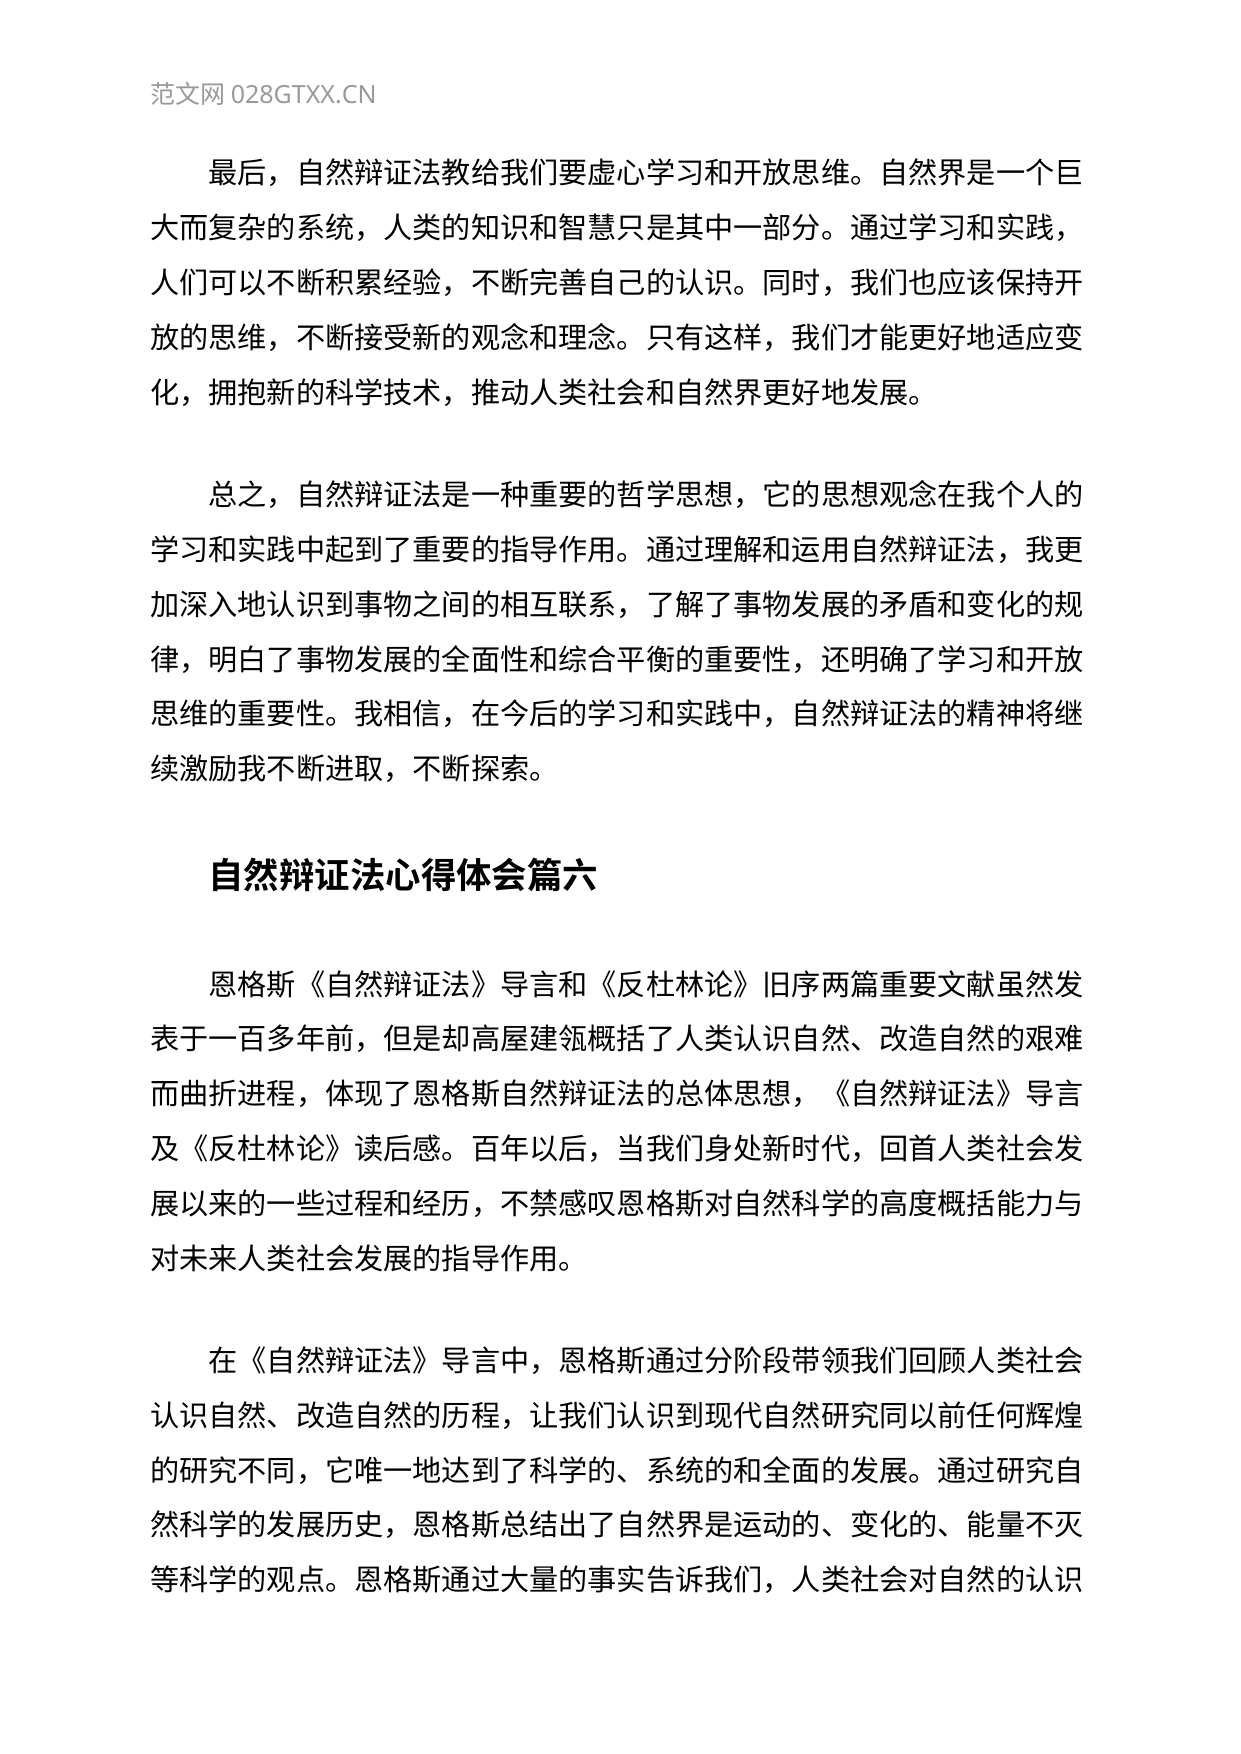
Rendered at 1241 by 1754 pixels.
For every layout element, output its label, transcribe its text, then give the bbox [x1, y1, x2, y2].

text 自然辩证法心得体会篇六 [150, 848, 1090, 899]
text 最后，自然辩证法教给我们要虚心学习和开放思维。自然界是一个巨大而复杂的系统，人类的知识和智慧只是其中一部分。通过学习和实践，人们可以不断积累经验，不断完善自己的认识。同时，我们也应该保持开放的思维，不断接受新的观念和理念。只有这样，我们才能更好地适应变化，拥抱新的科学技术，推动人类社会和自然界更好地发展。 [150, 150, 1090, 412]
text 恩格斯《自然辩证法》导言和《反杜林论》旧序两篇重要文献虽然发表于一百多年前，但是却高屋建瓴概括了人类认识自然、改造自然的艰难而曲折进程，体现了恩格斯自然辩证法的总体思想，《自然辩证法》导言及《反杜林论》读后感。百年以后，当我们身处新时代，回首人类社会发展以来的一些过程和经历，不禁感叹恩格斯对自然科学的高度概括能力与对未来人类社会发展的指导作用。 [150, 961, 1090, 1278]
text 总之，自然辩证法是一种重要的哲学思想，它的思想观念在我个人的学习和实践中起到了重要的指导作用。通过理解和运用自然辩证法，我更加深入地认识到事物之间的相互联系，了解了事物发展的矛盾和变化的规律，明白了事物发展的全面性和综合平衡的重要性，还明确了学习和开放思维的重要性。我相信，在今后的学习和实践中，自然辩证法的精神将继续激励我不断进取，不断探索。 [150, 471, 1090, 788]
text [150, 1337, 1090, 1599]
